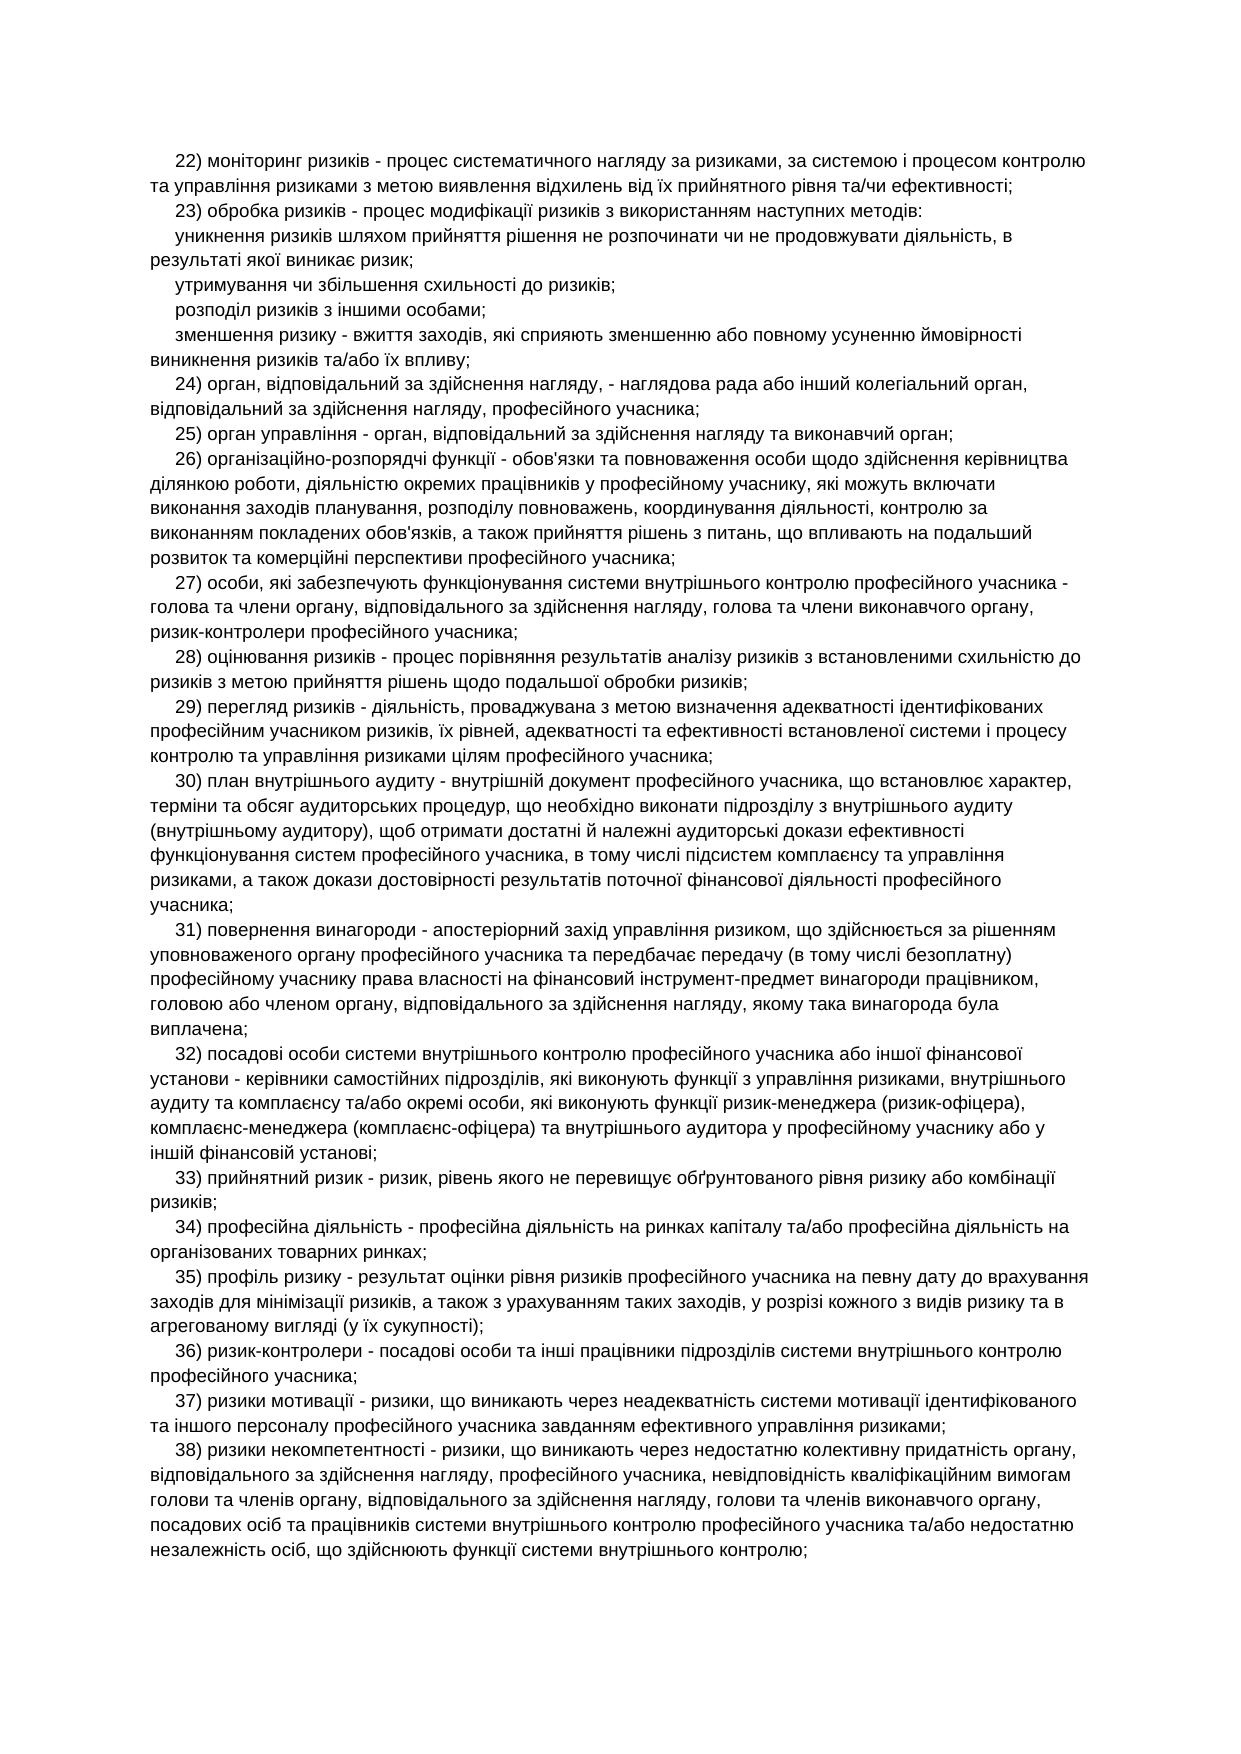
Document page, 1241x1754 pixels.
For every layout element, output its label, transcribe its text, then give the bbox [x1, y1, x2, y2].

text 34) професійна діяльність - професійна діяльність на ринках капіталу та/або професійна діяльність на організованих товарних ринках; [150, 1216, 1090, 1262]
text 31) повернення винагороди - апостеріорний захід управління ризиком, що здійснюється за рішенням уповноваженого органу професійного учасника та передбачає передачу (в тому числі безоплатну) професійному учаснику права власності на фінансовий інструмент-предмет винагороди працівником, головою або членом органу, відповідального за здійснення нагляду, якому така винагорода була виплачена; [150, 918, 1090, 1039]
text уникнення ризиків шляхом прийняття рішення не розпочинати чи не продовжувати діяльність, в результаті якої виникає ризик; [150, 224, 1090, 271]
text 29) перегляд ризиків - діяльність, проваджувана з метою визначення адекватності ідентифікованих професійним учасником ризиків, їх рівней, адекватності та ефективності встановленої системи і процесу контролю та управління ризиками цілям професійного учасника; [150, 695, 1090, 767]
text розподіл ризиків з іншими особами; [150, 299, 1090, 320]
text зменшення ризику - вжиття заходів, які сприяють зменшенню або повному усуненню ймовірності виникнення ризиків та/або їх впливу; [150, 323, 1090, 370]
text 26) організаційно-розпорядчі функції - обов'язки та повноваження особи щодо здійснення керівництва ділянкою роботи, діяльністю окремих працівників у професійному учаснику, які можуть включати виконання заходів планування, розподілу повноважень, координування діяльності, контролю за виконанням покладених обов'язків, а також прийняття рішень з питань, що впливають на подальший розвиток та комерційні перспективи професійного учасника; [150, 447, 1090, 568]
text 22) моніторинг ризиків - процес систематичного нагляду за ризиками, за системою і процесом контролю та управління ризиками з метою виявлення відхилень від їх прийнятного рівня та/чи ефективності; [150, 150, 1090, 196]
text утримування чи збільшення схильності до ризиків; [150, 274, 1090, 296]
text 27) особи, які забезпечують функціонування системи внутрішнього контролю професійного учасника - голова та члени органу, відповідального за здійснення нагляду, голова та члени виконавчого органу, ризик-контролери професійного учасника; [150, 571, 1090, 643]
text 25) орган управління - орган, відповідальний за здійснення нагляду та виконавчий орган; [150, 423, 1090, 444]
text 37) ризики мотивації - ризики, що виникають через неадекватність системи мотивації ідентифікованого та іншого персоналу професійного учасника завданням ефективного управління ризиками; [150, 1389, 1090, 1436]
text 35) профіль ризику - результат оцінки рівня ризиків професійного учасника на певну дату до врахування заходів для мінімізації ризиків, а також з урахуванням таких заходів, у розрізі кожного з видів ризику та в агрегованому вигляді (у їх сукупності); [150, 1266, 1090, 1337]
text 28) оцінювання ризиків - процес порівняння результатів аналізу ризиків з встановленими схильністю до ризиків з метою прийняття рішень щодо подальшої обробки ризиків; [150, 646, 1090, 692]
text 23) обробка ризиків - процес модифікації ризиків з використанням наступних методів: [150, 199, 1090, 221]
text 38) ризики некомпетентності - ризики, що виникають через недостатню колективну придатність органу, відповідального за здійснення нагляду, професійного учасника, невідповідність кваліфікаційним вимогам голови та членів органу, відповідального за здійснення нагляду, голови та членів виконавчого органу, посадових осіб та працівників системи внутрішнього контролю професійного учасника та/або недостатню незалежність осіб, що здійснюють функції системи внутрішнього контролю; [150, 1439, 1090, 1560]
text 30) план внутрішнього аудиту - внутрішній документ професійного учасника, що встановлює характер, терміни та обсяг аудиторських процедур, що необхідно виконати підрозділу з внутрішнього аудиту (внутрішньому аудитору), щоб отримати достатні й належні аудиторські докази ефективності функціонування систем професійного учасника, в тому числі підсистем комплаєнсу та управління ризиками, а також докази достовірності результатів поточної фінансової діяльності професійного учасника; [150, 770, 1090, 915]
text 36) ризик-контролери - посадові особи та інші працівники підрозділів системи внутрішнього контролю професійного учасника; [150, 1340, 1090, 1386]
text 24) орган, відповідальний за здійснення нагляду, - наглядова рада або інший колегіальний орган, відповідальний за здійснення нагляду, професійного учасника; [150, 373, 1090, 419]
text 33) прийнятний ризик - ризик, рівень якого не перевищує обґрунтованого рівня ризику або комбінації ризиків; [150, 1166, 1090, 1213]
text 32) посадові особи системи внутрішнього контролю професійного учасника або іншої фінансової установи - керівники самостійних підрозділів, які виконують функції з управління ризиками, внутрішнього аудиту та комплаєнсу та/або окремі особи, які виконують функції ризик-менеджера (ризик-офіцера), комплаєнс-менеджера (комплаєнс-офіцера) та внутрішнього аудитора у професійному учаснику або у іншій фінансовій установі; [150, 1042, 1090, 1163]
